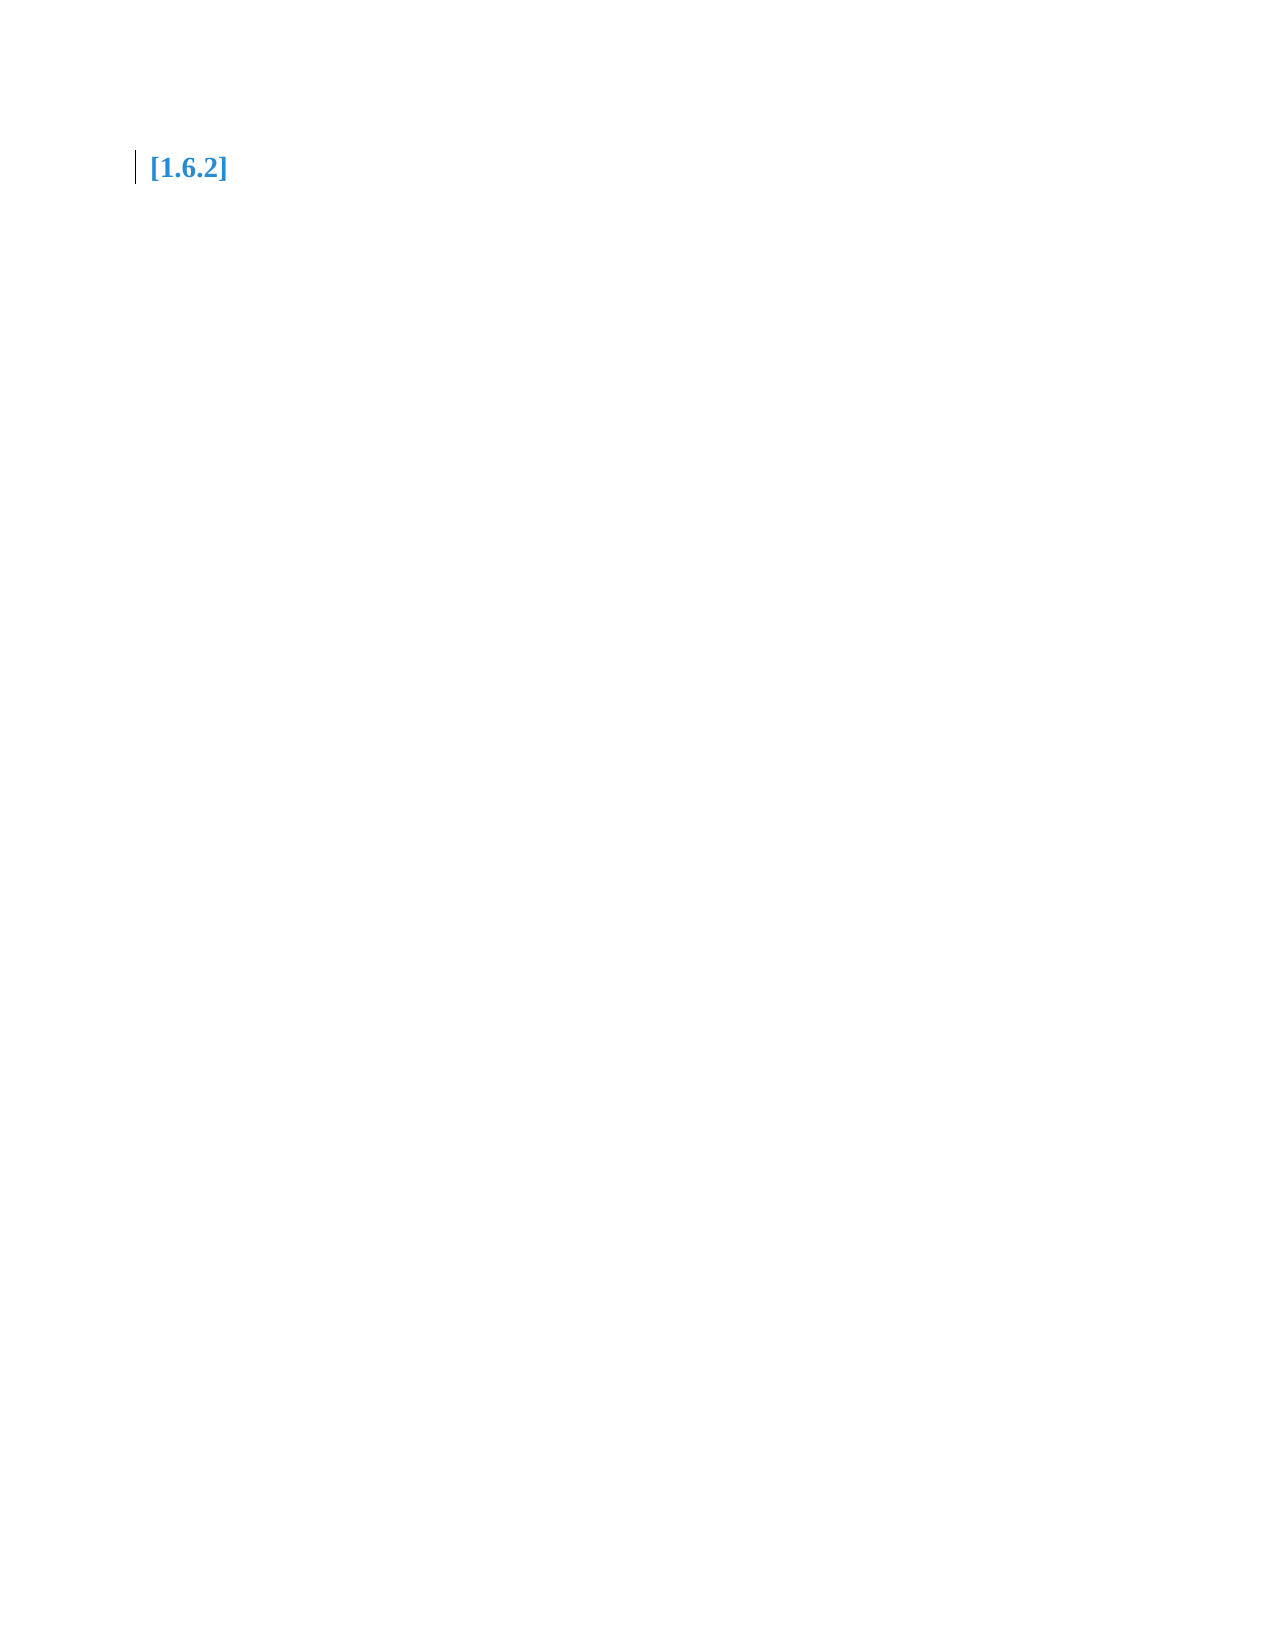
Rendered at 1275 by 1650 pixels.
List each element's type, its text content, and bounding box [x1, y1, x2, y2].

subtitle Enhancer gene linkage pruning using Hi-C data [150, 150, 1125, 183]
